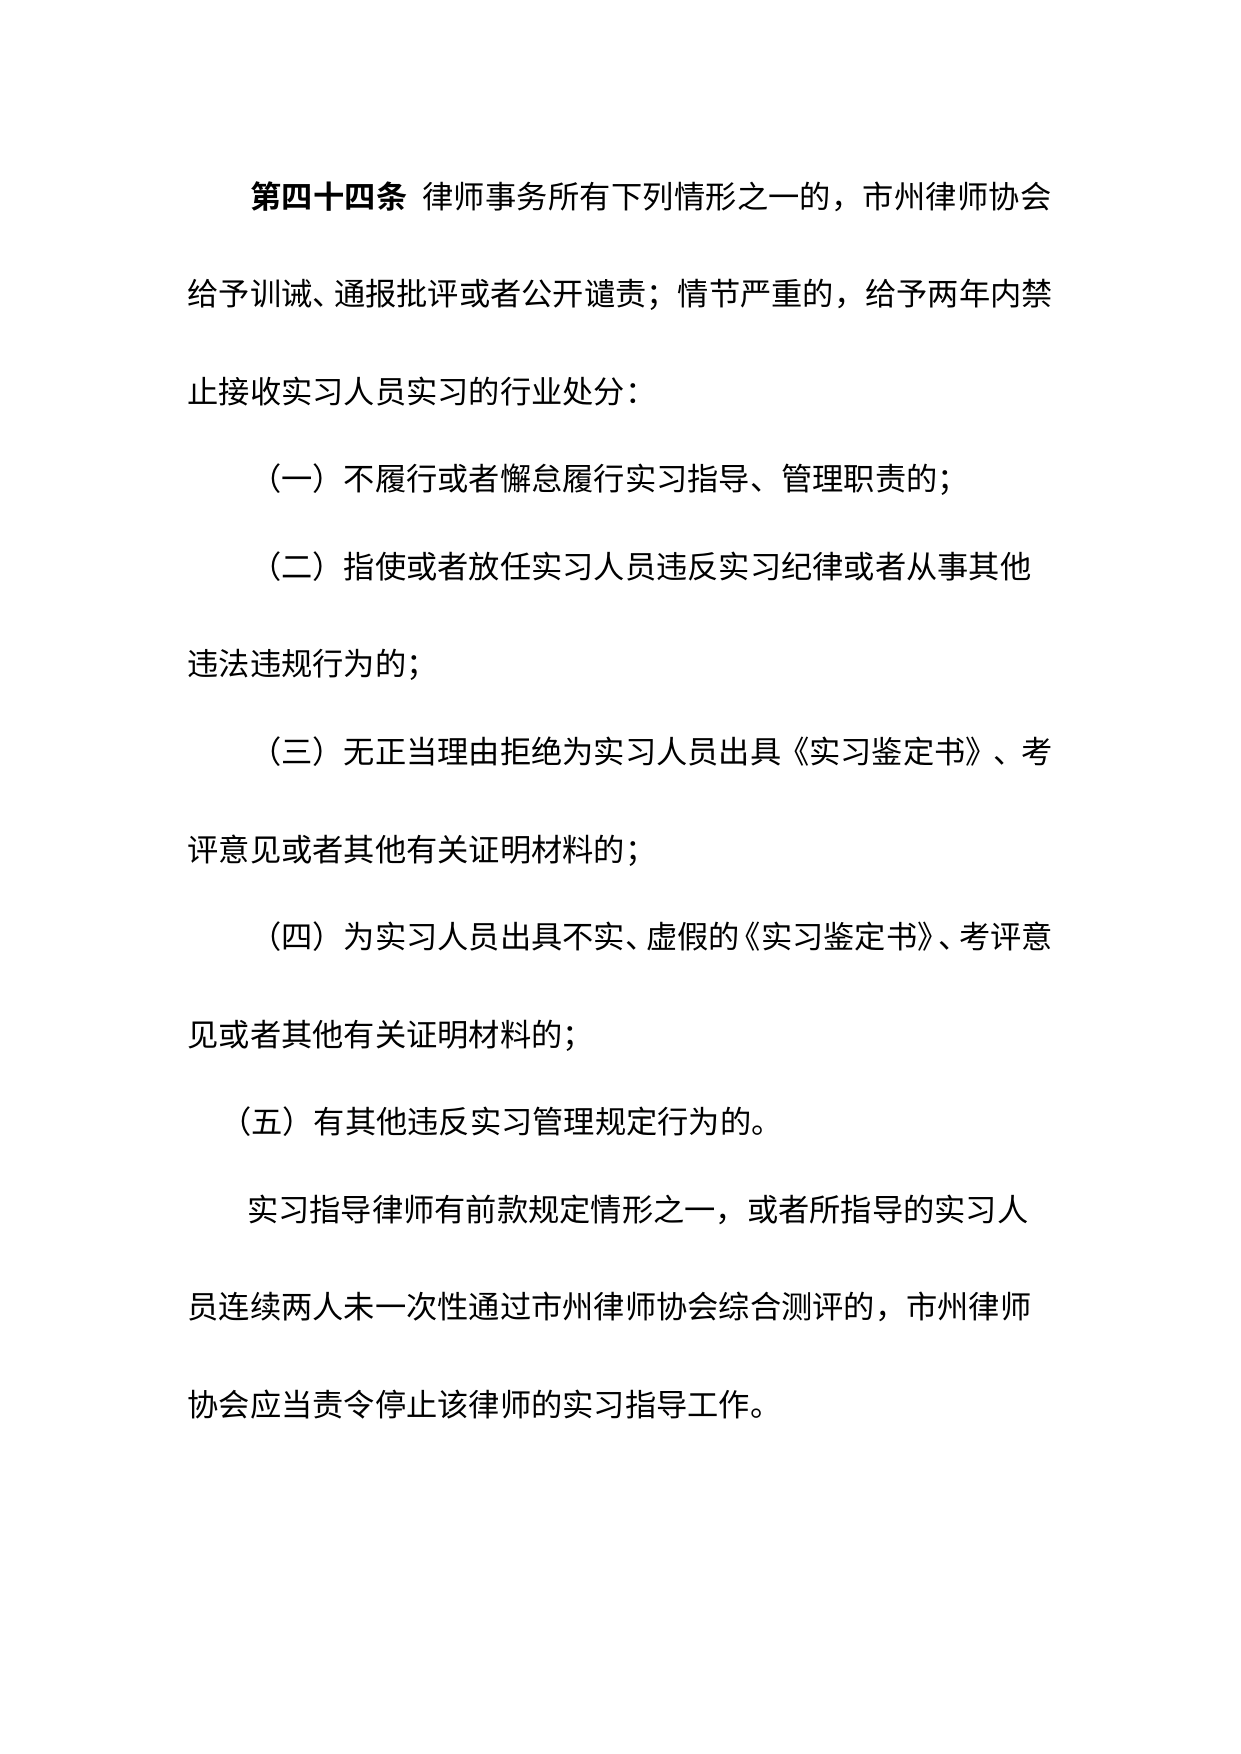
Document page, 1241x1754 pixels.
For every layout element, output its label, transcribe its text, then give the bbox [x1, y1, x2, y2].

text （四）为实习人员出具不实、虚假的《实习鉴定书》、考评意见或者其他有关证明材料的； [187, 1087, 1053, 1250]
text 第四十四条 律师事务所有下列情形之一的，市州律师协会给予训诫、通报批评或者公开谴责；情节严重的，给予两年内禁止接收实习人员实习的行业处分： [187, 347, 1053, 607]
text （二）指使或者放任实习人员违反实习纪律或者从事其他违法违规行为的； [187, 717, 1053, 880]
text （三）无正当理由拒绝为实习人员出具《实习鉴定书》、考评意见或者其他有关证明材料的； [187, 902, 1053, 1065]
text （五）有其他违反实习管理规定行为的。 [187, 1273, 1053, 1338]
text （一）不履行或者懈怠履行实习指导、管理职责的； [187, 630, 1053, 695]
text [187, 162, 1053, 324]
